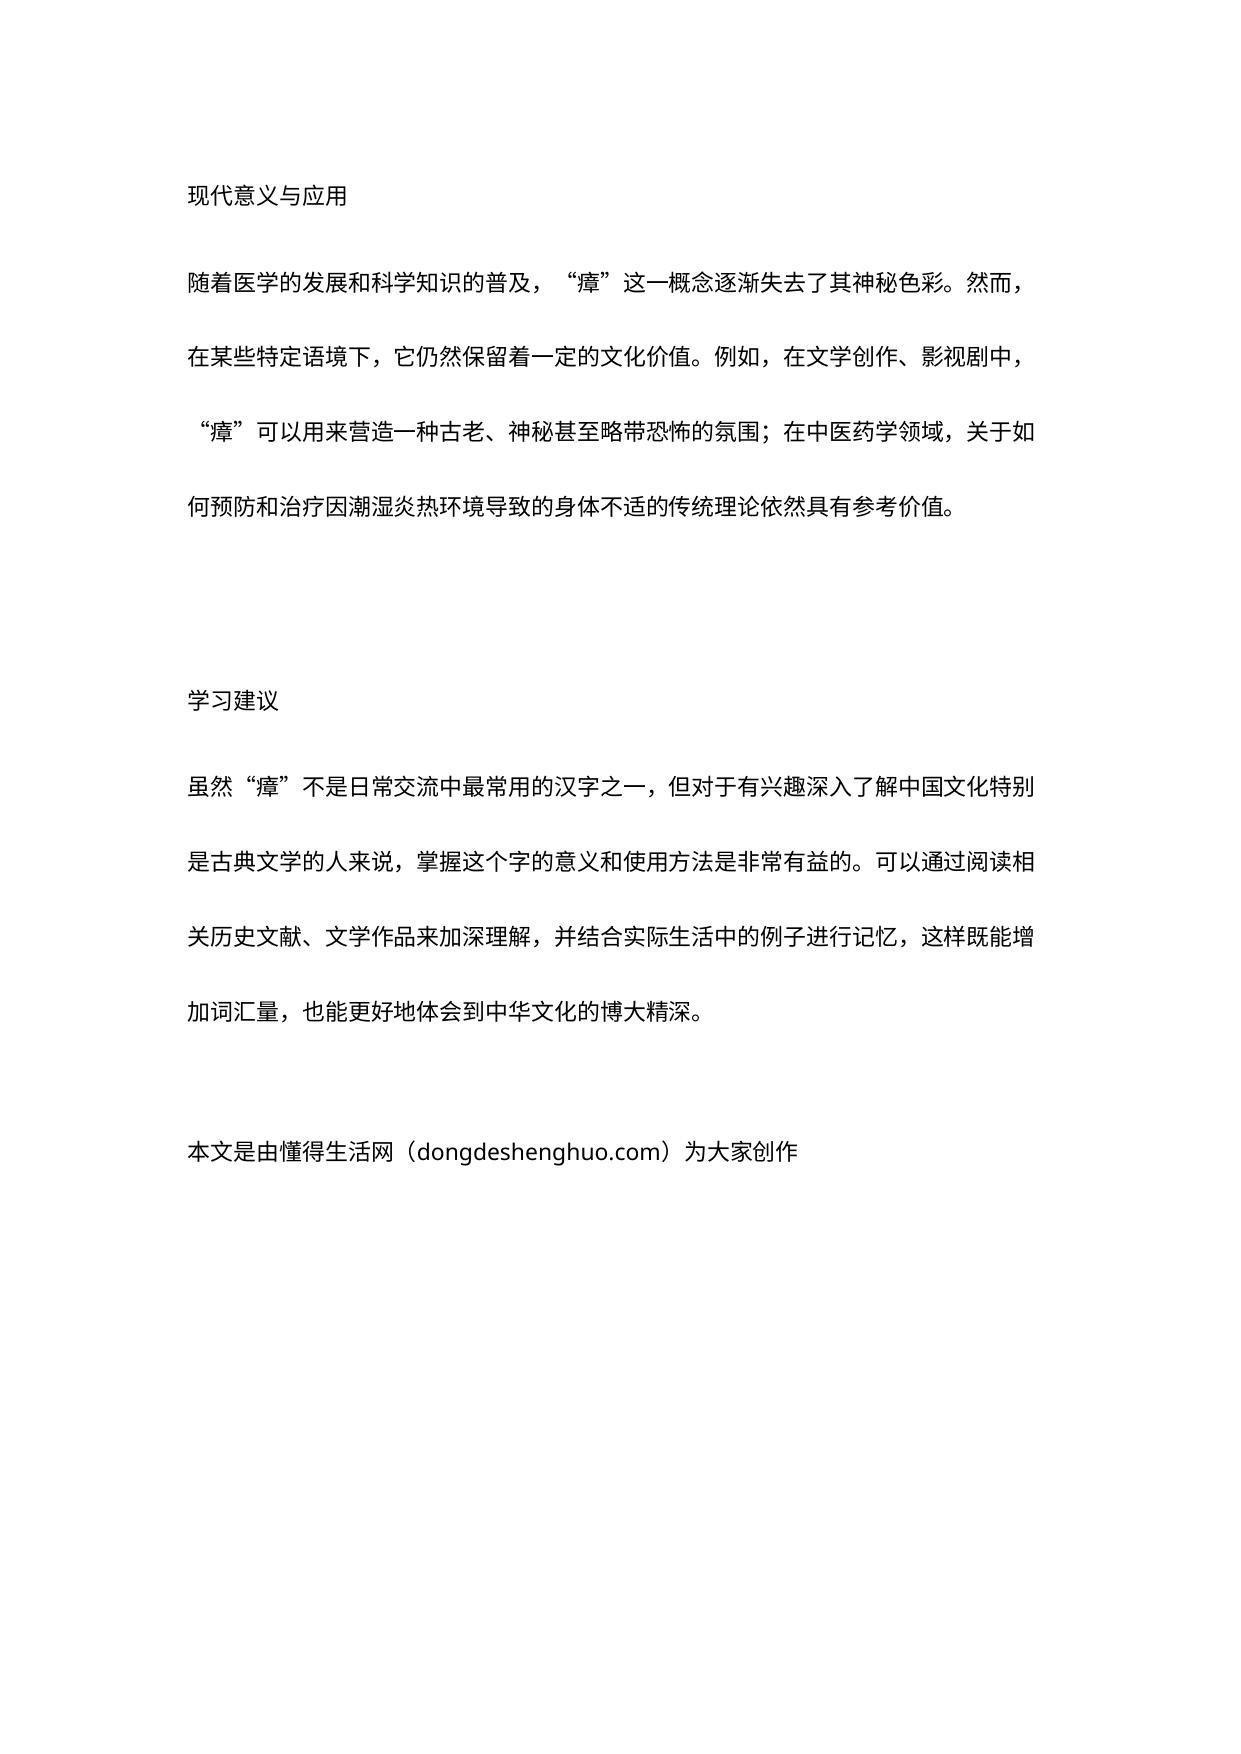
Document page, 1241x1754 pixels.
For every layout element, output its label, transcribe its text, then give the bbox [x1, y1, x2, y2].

text 本文是由懂得生活网（dongdeshenghuo.com）为大家创作 [187, 1118, 1053, 1183]
text 学习建议 [187, 667, 1053, 732]
text 虽然“瘴”不是日常交流中最常用的汉字之一，但对于有兴趣深入了解中国文化特别是古典文学的人来说，掌握这个字的意义和使用方法是非常有益的。可以通过阅读相关历史文献、文学作品来加深理解，并结合实际生活中的例子进行记忆，这样既能增加词汇量，也能更好地体会到中华文化的博大精深。 [187, 753, 1053, 1042]
text 现代意义与应用 [187, 162, 1053, 227]
text 随着医学的发展和科学知识的普及，“瘴”这一概念逐渐失去了其神秘色彩。然而，在某些特定语境下，它仍然保留着一定的文化价值。例如，在文学创作、影视剧中，“瘴”可以用来营造一种古老、神秘甚至略带恐怖的氛围；在中医药学领域，关于如何预防和治疗因潮湿炎热环境导致的身体不适的传统理论依然具有参考价值。 [187, 248, 1053, 538]
